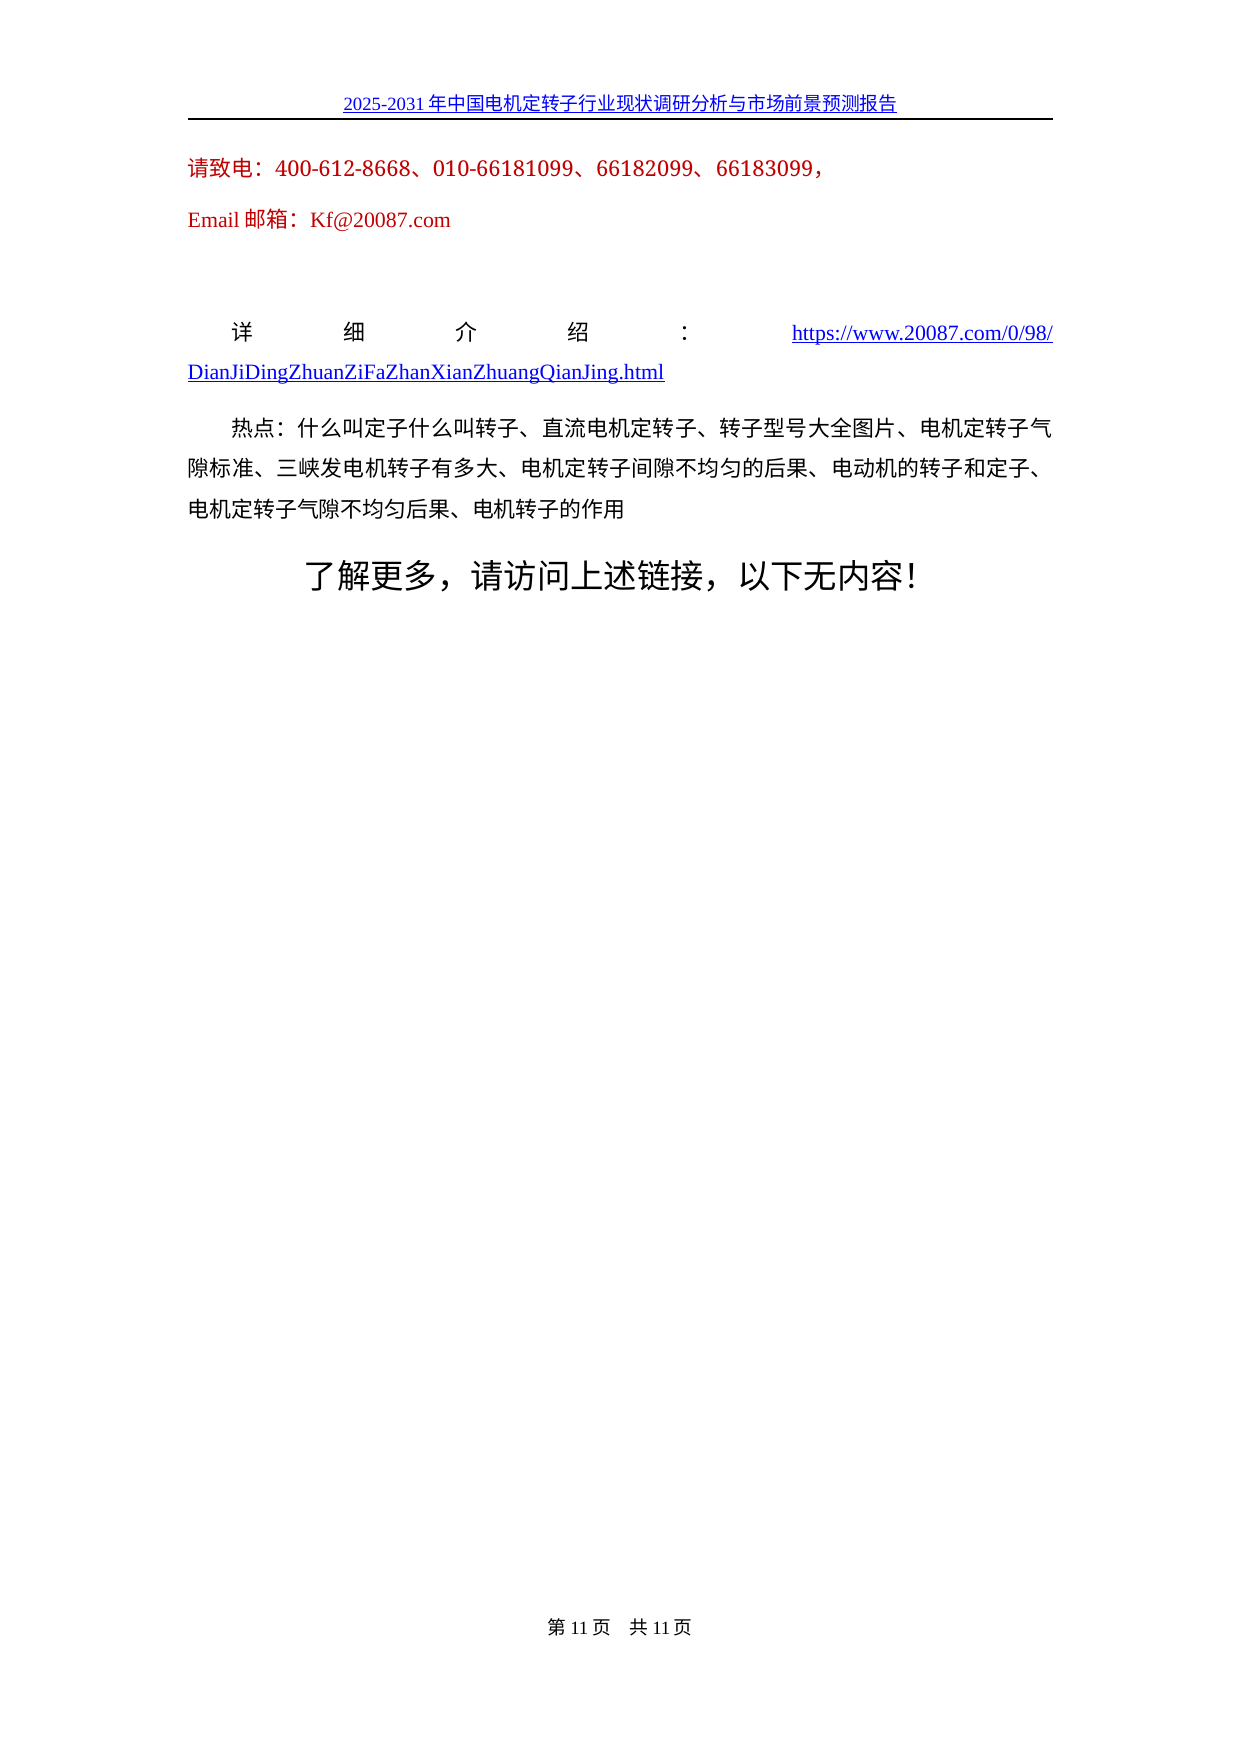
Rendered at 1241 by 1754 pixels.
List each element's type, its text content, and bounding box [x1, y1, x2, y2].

title 了解更多，请访问上述链接，以下无内容！ [187, 542, 1053, 607]
text 详细介绍：https://www.20087.com/0/98/DianJiDingZhuanZiFaZhanXianZhuangQianJing.html [187, 315, 1053, 388]
text 请致电：400-612-8668、010-66181099、66182099、66183099， [187, 150, 1053, 183]
text 热点：什么叫定子什么叫转子、直流电机定转子、转子型号大全图片、电机定转子气隙标准、三峡发电机转子有多大、电机定转子间隙不均匀的后果、电动机的转子和定子、电机定转子气隙不均匀后果、电机转子的作用 [187, 410, 1053, 524]
text Email邮箱：Kf@20087.com [187, 202, 1053, 234]
